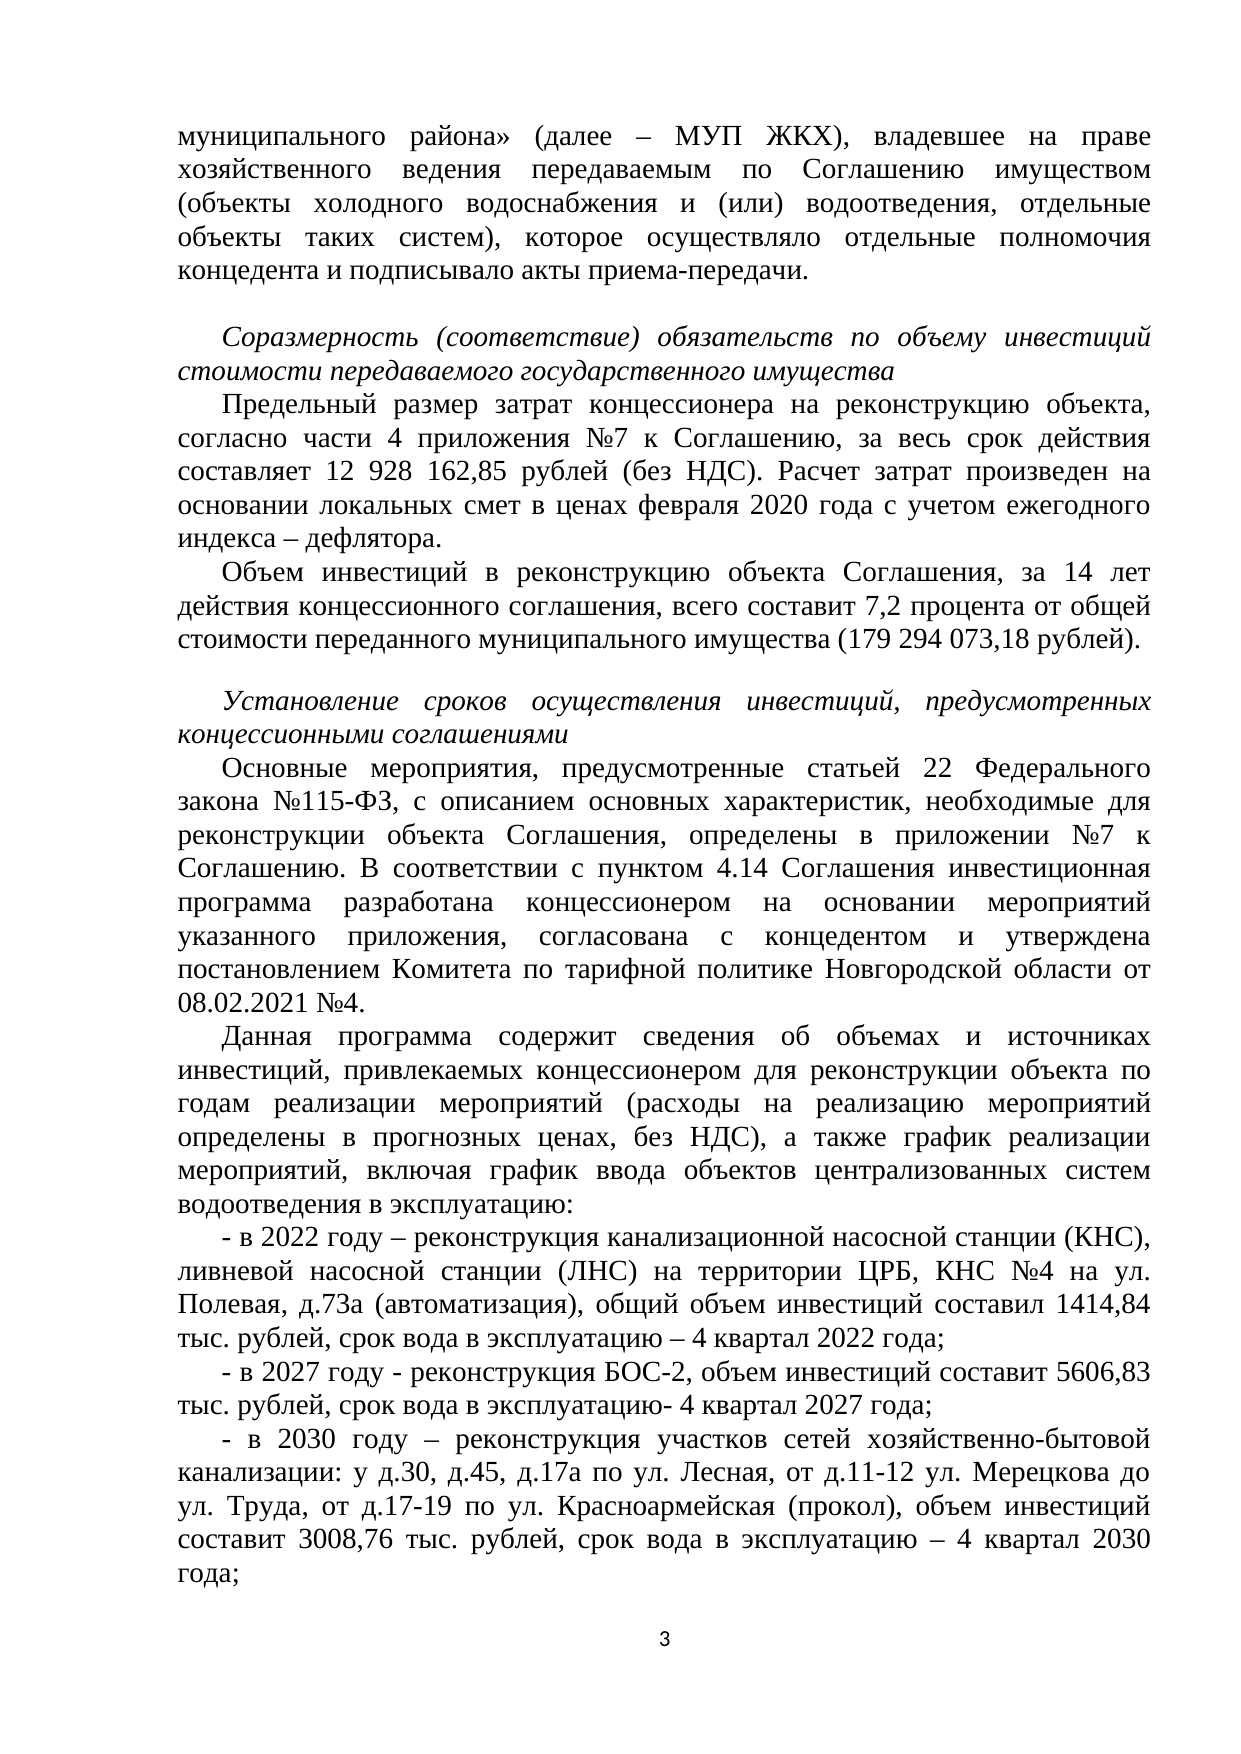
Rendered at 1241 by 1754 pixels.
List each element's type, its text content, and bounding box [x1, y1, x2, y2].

text Установление сроков осуществления инвестиций, предусмотренных концессионными соглашениями [177, 683, 1152, 750]
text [177, 118, 1152, 286]
text Соразмерность (соответствие) обязательств по объему инвестиций стоимости передаваемого государственного имущества [177, 319, 1152, 386]
text - в 2027 году - реконструкция БОС-2, объем инвестиций составит 5606,83 тыс. рублей, срок вода в эксплуатацию- 4 квартал 2027 года; [177, 1354, 1152, 1421]
text Основные мероприятия, предусмотренные статьей 22 Федерального закона №115-ФЗ, с описанием основных характеристик, необходимые для реконструкции объекта Соглашения, определены в приложении №7 к Соглашению. В соответствии с пунктом 4.14 Соглашения инвестиционная программа разработана концессионером на основании мероприятий указанного приложения, согласована с концедентом и утверждена постановлением Комитета по тарифной политике Новгородской области от 08.02.2021 №4. [177, 750, 1152, 1018]
text Данная программа содержит сведения об объемах и источниках инвестиций, привлекаемых концессионером для реконструкции объекта по годам реализации мероприятий (расходы на реализацию мероприятий определены в прогнозных ценах, без НДС), а также график реализации мероприятий, включая график ввода объектов централизованных систем водоотведения в эксплуатацию: [177, 1018, 1152, 1219]
text Предельный размер затрат концессионера на реконструкцию объекта, согласно части 4 приложения №7 к Соглашению, за весь срок действия составляет 12 928 162,85 рублей (без НДС). Расчет затрат произведен на основании локальных смет в ценах февраля 2020 года с учетом ежегодного индекса – дефлятора. [177, 386, 1152, 554]
text Объем инвестиций в реконструкцию объекта Соглашения, за 14 лет действия концессионного соглашения, всего составит 7,2 процента от общей стоимости переданного муниципального имущества (179 294 073,18 рублей). [177, 554, 1152, 655]
text - в 2022 году – реконструкция канализационной насосной станции (КНС), ливневой насосной станции (ЛНС) на территории ЦРБ, КНС №4 на ул. Полевая, д.73а (автоматизация), общий объем инвестиций составил 1414,84 тыс. рублей, срок вода в эксплуатацию – 4 квартал 2022 года; [177, 1219, 1152, 1354]
text - в 2030 году – реконструкция участков сетей хозяйственно-бытовой канализации: у д.30, д.45, д.17а по ул. Лесная, от д.11-12 ул. Мерецкова до ул. Труда, от д.17-19 по ул. Красноармейская (прокол), объем инвестиций составит 3008,76 тыс. рублей, срок вода в эксплуатацию – 4 квартал 2030 года; [177, 1421, 1152, 1588]
